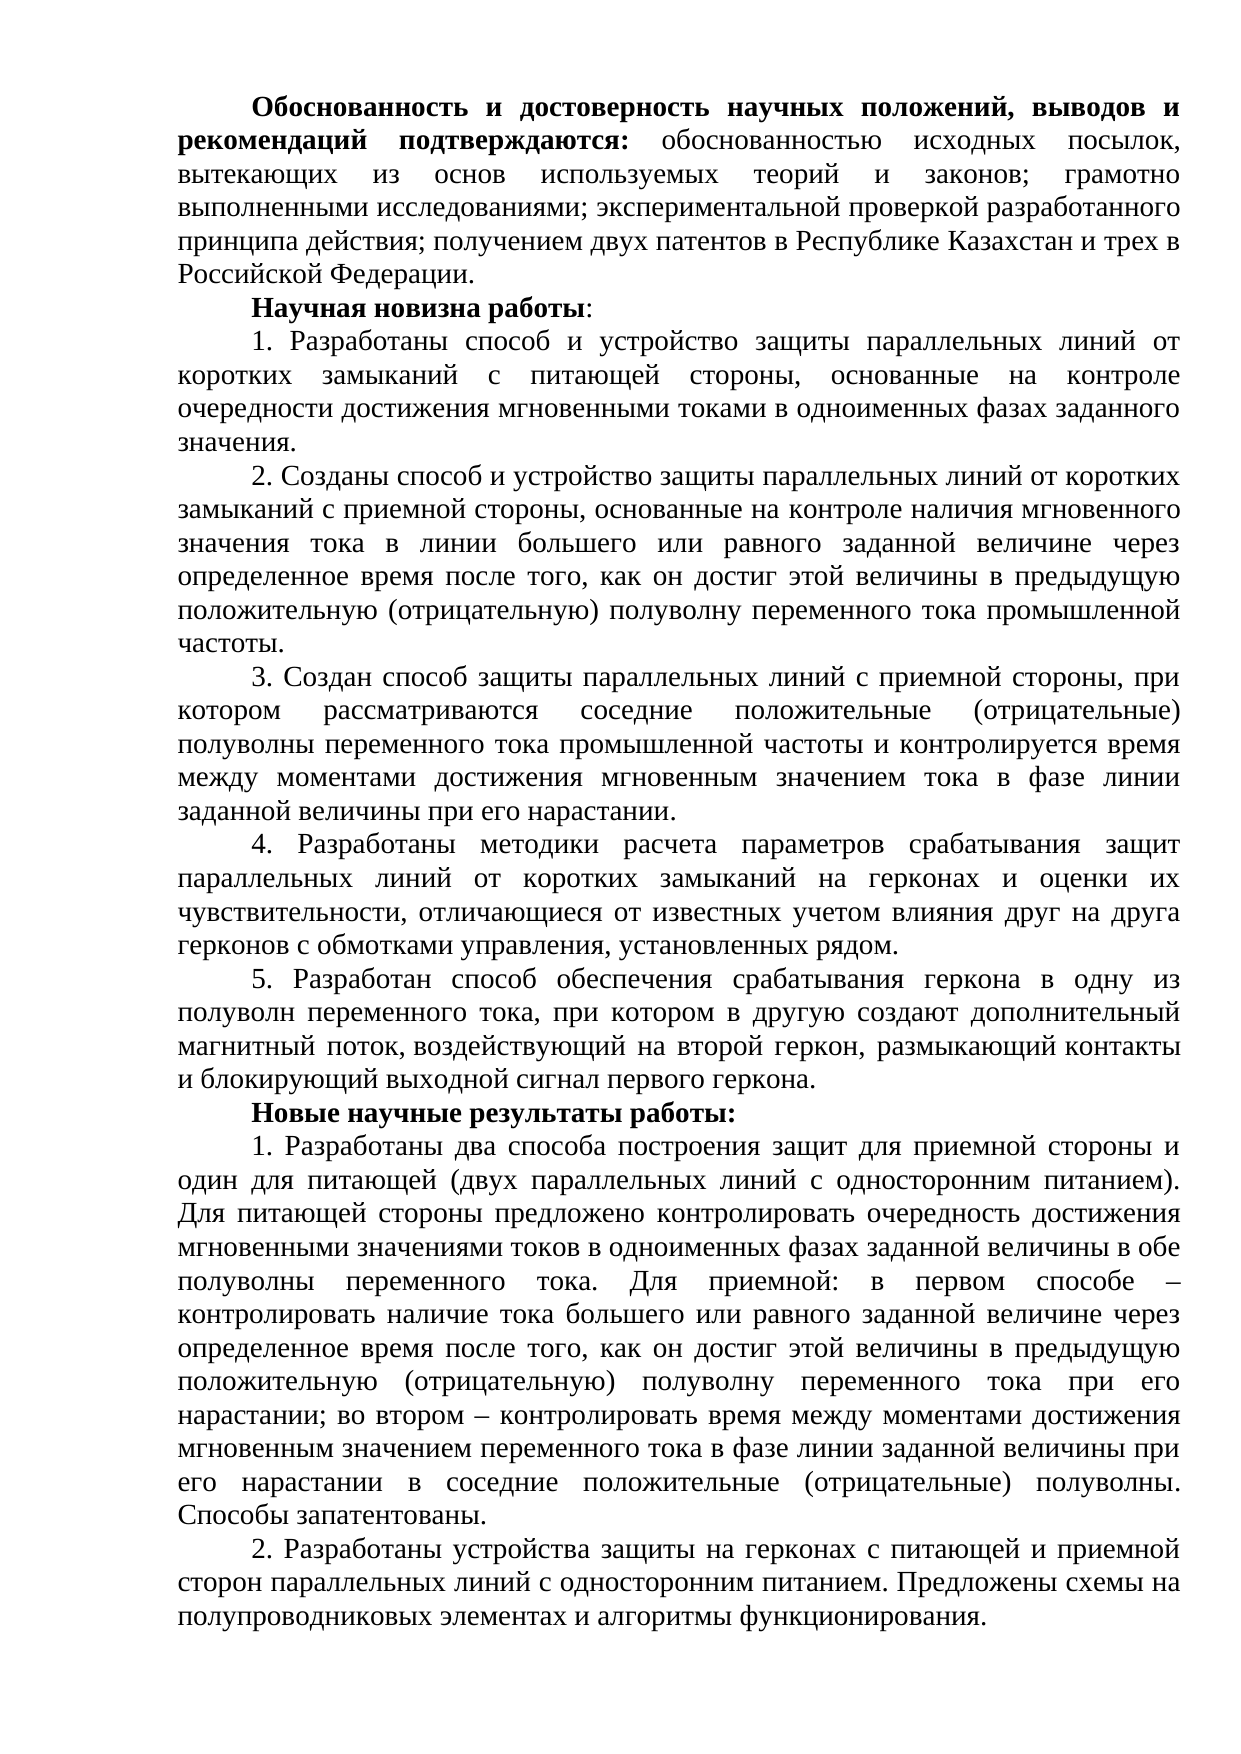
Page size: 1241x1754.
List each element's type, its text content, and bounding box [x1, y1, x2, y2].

text 2. Разработаны устройства защиты на герконах с питающей и приемной сторон параллельных линий с односторонним питанием. Предложены схемы на полупроводниковых элементах и алгоритмы функционирования. [177, 1531, 1181, 1632]
text 2. Созданы способ и устройство защиты параллельных линий от коротких замыканий с приемной стороны, основанные на контроле наличия мгновенного значения тока в линии большего или равного заданной величине через определенное время после того, как он достиг этой величины в предыдущую положительную (отрицательную) полуволну переменного тока промышленной частоты. [177, 458, 1181, 659]
text 1. Разработаны два способа построения защит для приемной стороны и один для питающей (двух параллельных линий с односторонним питанием). Для питающей стороны предложено контролировать очередность достижения мгновенными значениями токов в одноименных фазах заданной величины в обе полуволны переменного тока. Для приемной: в первом способе – контролировать наличие тока большего или равного заданной величине через определенное время после того, как он достиг этой величины в предыдущую положительную (отрицательную) полуволну переменного тока при его нарастании; во втором – контролировать время между моментами достижения мгновенным значением переменного тока в фазе линии заданной величины при его нарастании в соседние положительные (отрицательные) полуволны. Способы запатентованы. [177, 1128, 1181, 1531]
text 5. Разработан способ обеспечения срабатывания геркона в одну из полуволн переменного тока, при котором в другую создают дополнительный магнитный поток, воздействующий на второй геркон, размыкающий контакты и блокирующий выходной сигнал первого геркона. [177, 961, 1181, 1095]
text 1. Разработаны способ и устройство защиты параллельных линий от коротких замыканий с питающей стороны, основанные на контроле очередности достижения мгновенными токами в одноименных фазах заданного значения. [177, 323, 1181, 458]
text Новые научные результаты работы: [177, 1095, 1181, 1128]
text 3. Создан способ защиты параллельных линий с приемной стороны, при котором рассматриваются соседние положительные (отрицательные) полуволны переменного тока промышленной частоты и контролируется время между моментами достижения мгновенным значением тока в фазе линии заданной величины при его нарастании. [177, 659, 1181, 827]
text 4. Разработаны методики расчета параметров срабатывания защит параллельных линий от коротких замыканий на герконах и оценки их чувствительности, отличающиеся от известных учетом влияния друг на друга герконов с обмотками управления, установленных рядом. [177, 827, 1181, 961]
text Научная новизна работы: [177, 290, 1181, 323]
text Обоснованность и достоверность научных положений, выводов и рекомендаций подтверждаются: обоснованностью исходных посылок, вытекающих из основ используемых теорий и законов; грамотно выполненными исследованиями; экспериментальной проверкой разработанного принципа действия; получением двух патентов в Республике Казахстан и трех в Российской Федерации. [177, 89, 1181, 290]
